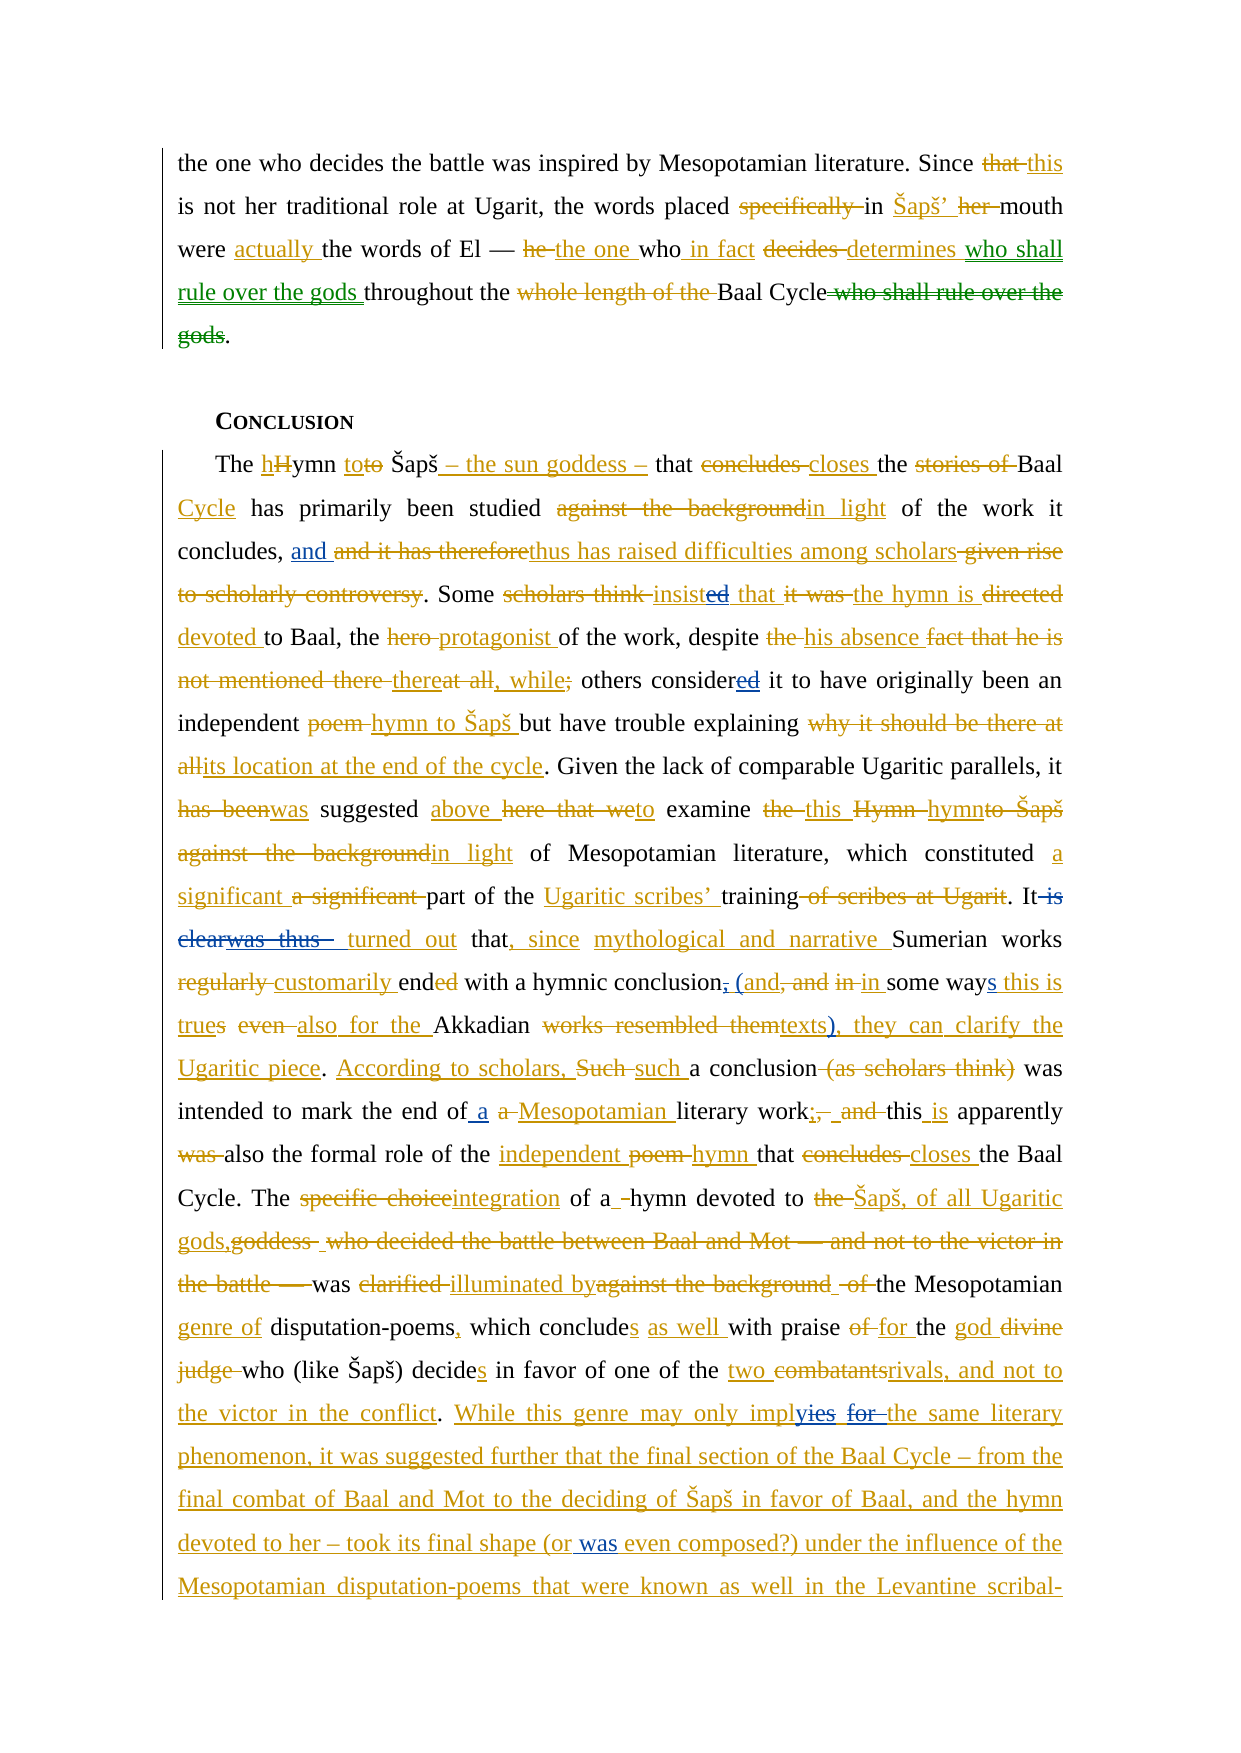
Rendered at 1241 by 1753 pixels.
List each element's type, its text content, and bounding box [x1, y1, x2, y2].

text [177, 1554, 1063, 1596]
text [177, 148, 1063, 349]
text Conclusion [177, 406, 1063, 435]
